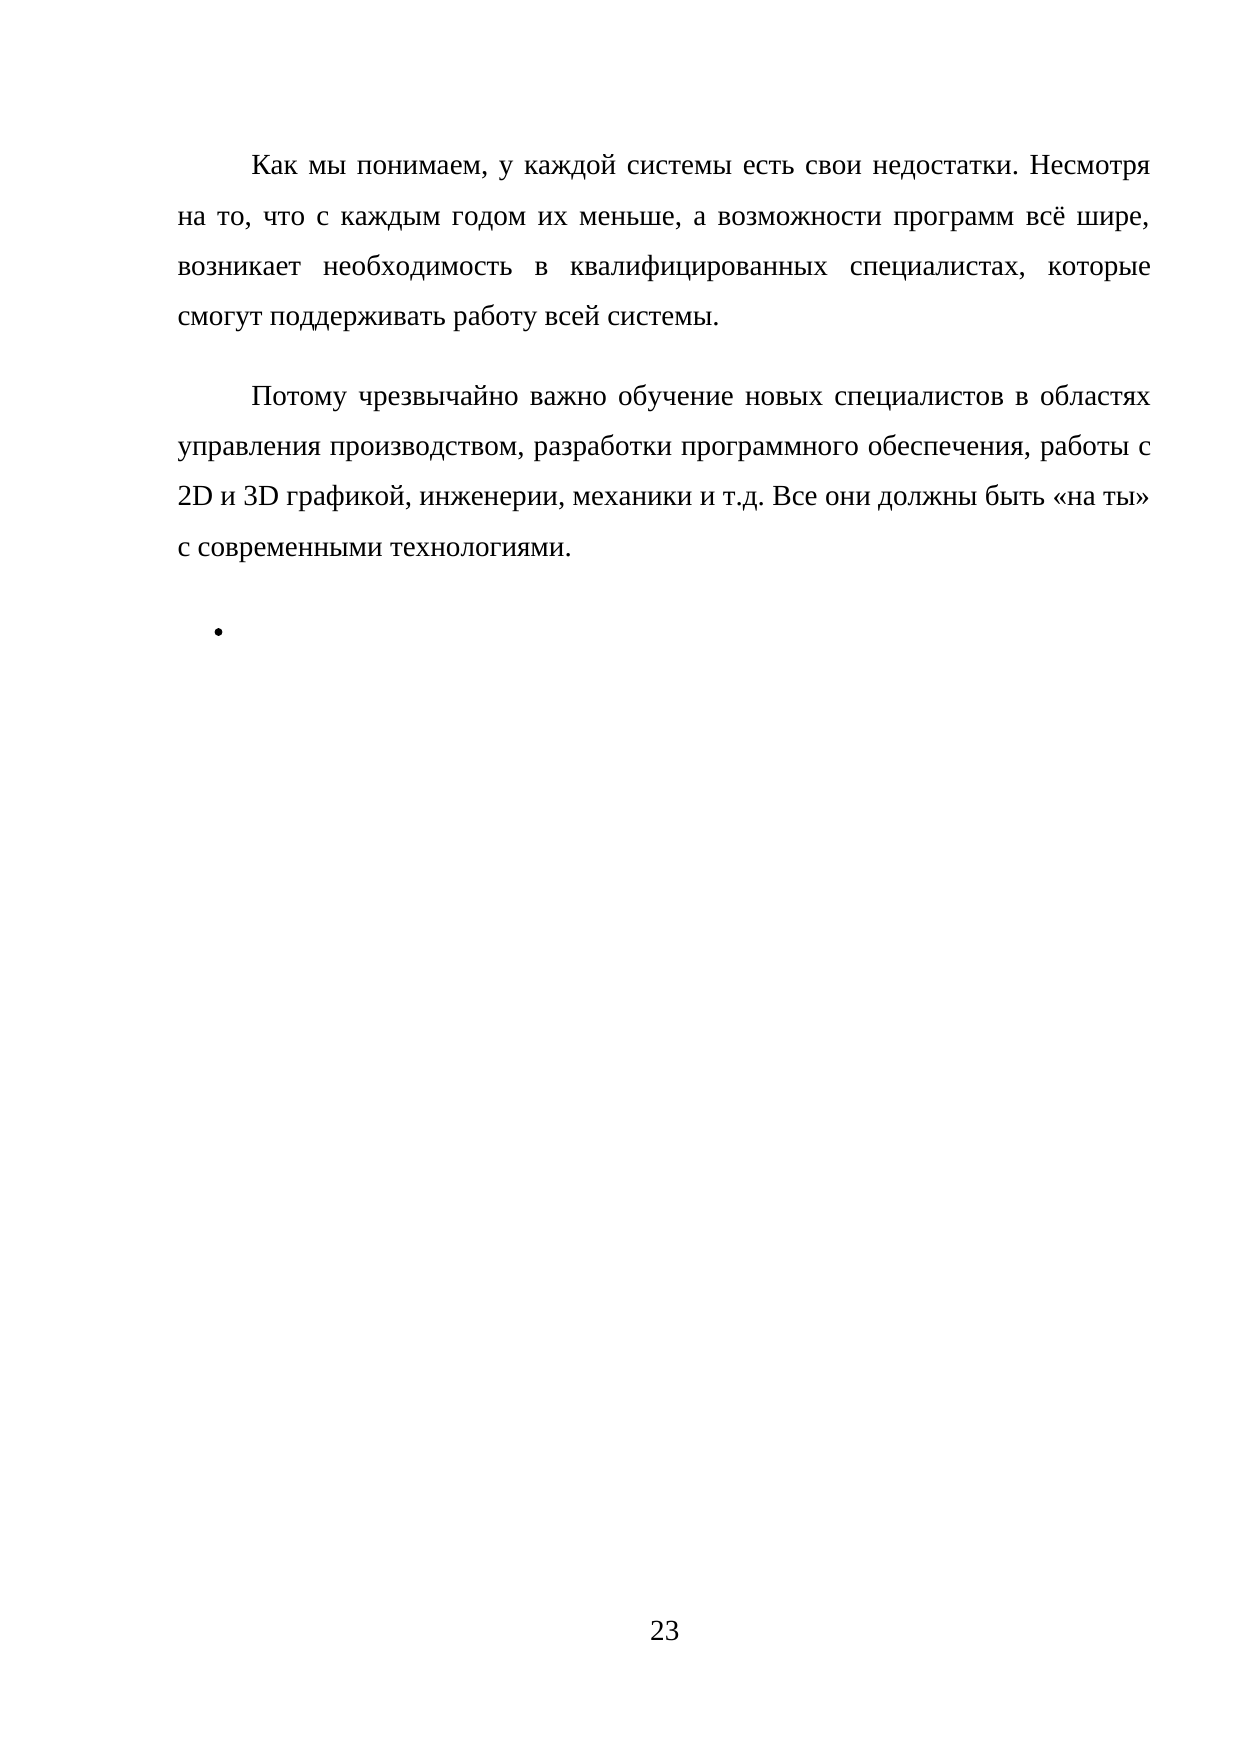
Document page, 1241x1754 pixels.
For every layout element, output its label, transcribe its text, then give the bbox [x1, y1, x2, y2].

text Как мы понимаем, у каждой системы есть свои недостатки. Несмотря на то, что с каждым годом их меньше, а возможности программ всё шире, возникает необходимость в квалифицированных специалистах, которые смогут поддерживать работу всей системы. [177, 147, 1152, 332]
text Потому чрезвычайно важно обучение новых специалистов в областях управления производством, разработки программного обеспечения, работы с 2D и 3D графикой, инженерии, механики и т.д. Все они должны быть «на ты» с современными технологиями. [177, 378, 1152, 562]
